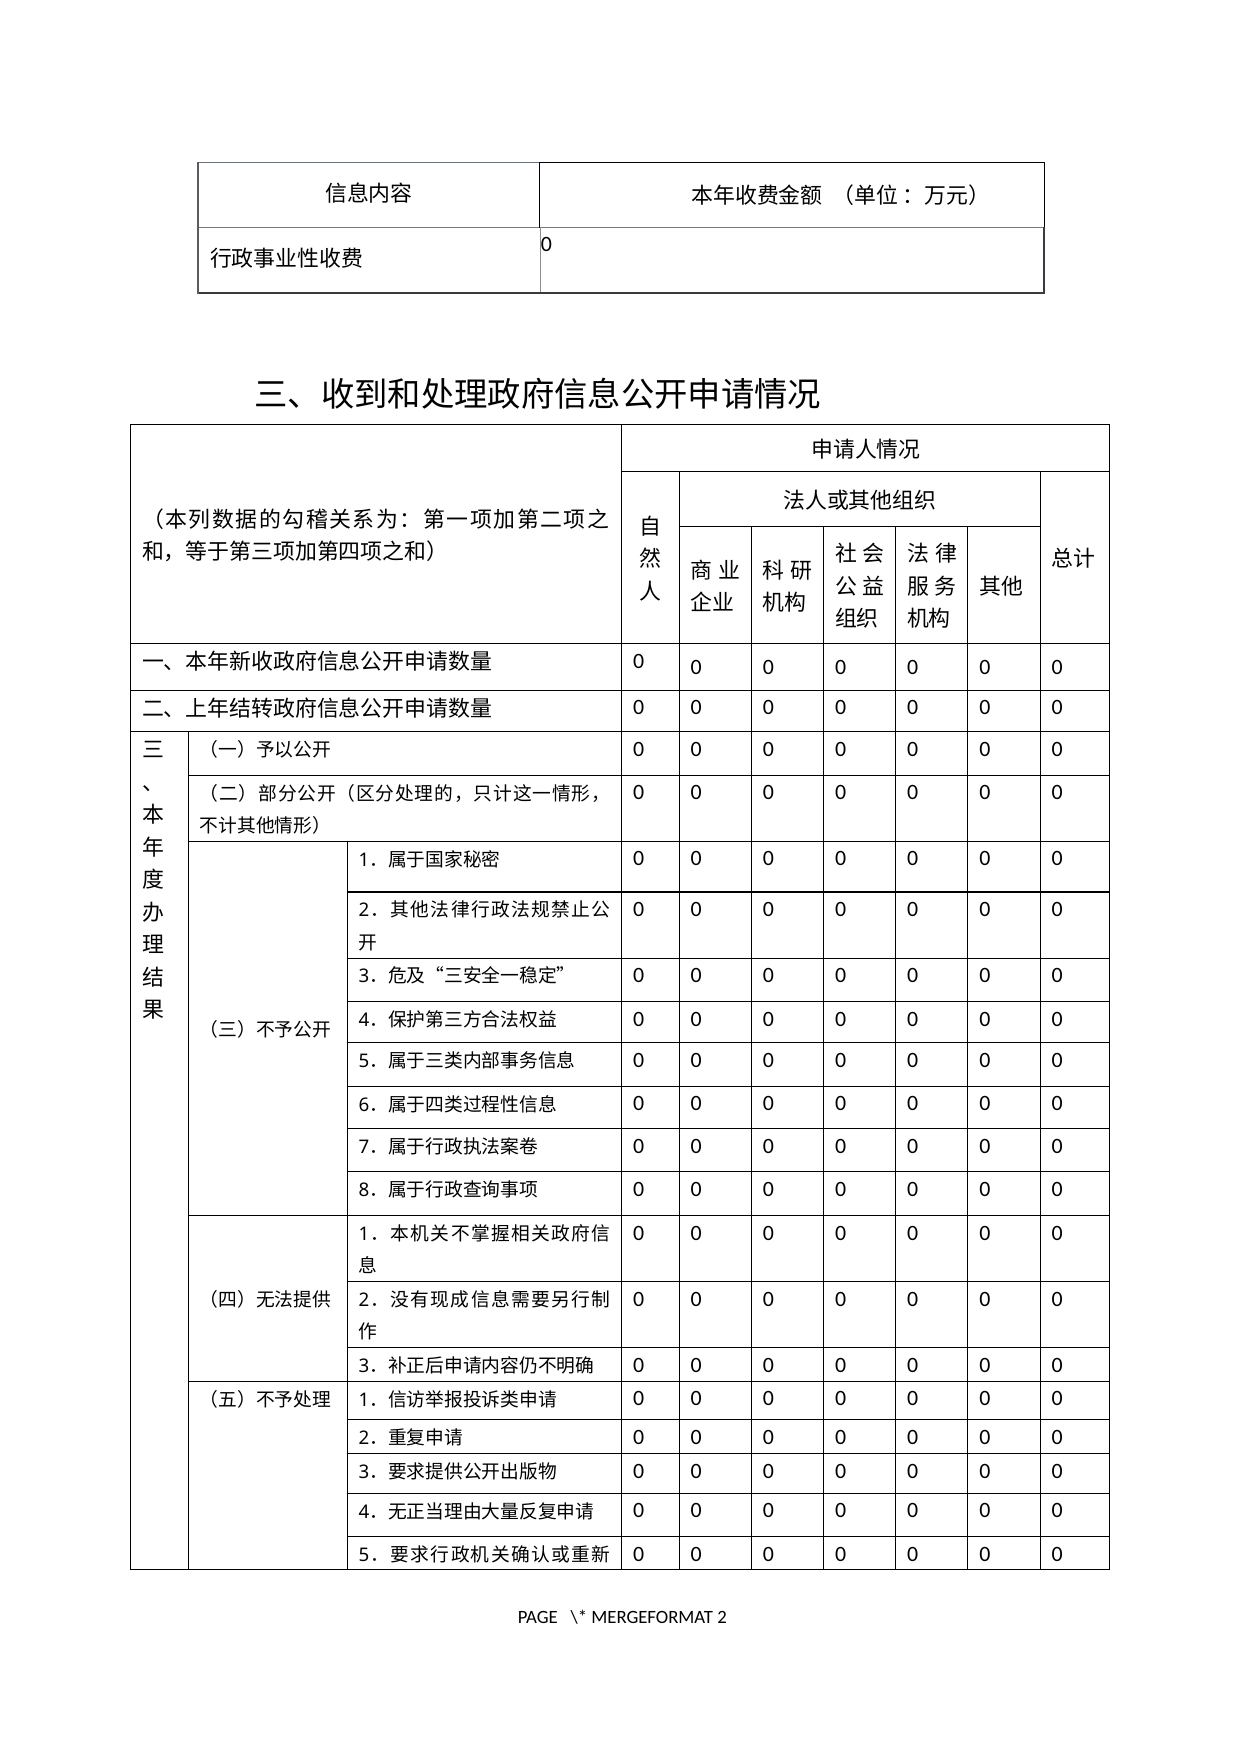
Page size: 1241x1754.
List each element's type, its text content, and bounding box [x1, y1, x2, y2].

table_cell 0 [752, 1537, 823, 1569]
table_cell 0 [1041, 1043, 1109, 1086]
table_cell 0 [968, 893, 1040, 957]
table_cell 0 [622, 691, 679, 731]
table_cell 0 [968, 842, 1040, 891]
table_cell 0 [824, 1348, 895, 1381]
table_cell 0 [968, 1087, 1040, 1128]
table_cell 7．属于行政执法案卷 [348, 1129, 621, 1171]
table_cell 0 [896, 1454, 967, 1493]
table_cell 0 [1041, 1348, 1109, 1381]
table_cell 0 [752, 1129, 823, 1171]
table_cell 2．没有现成信息需要另行制作 [348, 1282, 621, 1347]
table_cell 0 [968, 1002, 1040, 1042]
table_cell 0 [622, 644, 679, 689]
table_cell 0 [824, 732, 895, 774]
table_cell 法人或其他组织 [680, 472, 1040, 526]
table_cell 0 [1041, 1129, 1109, 1171]
table_cell 0 [1041, 691, 1109, 731]
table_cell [348, 1537, 621, 1569]
table_cell 0 [896, 1172, 967, 1215]
table_cell 0 [896, 1129, 967, 1171]
table_cell 0 [968, 1382, 1040, 1419]
table_cell 0 [896, 1043, 967, 1086]
table_cell 0 [680, 1420, 751, 1453]
table_cell 0 [680, 1537, 751, 1569]
table_cell 0 [824, 1002, 895, 1042]
table_cell 0 [752, 842, 823, 891]
table_cell 0 [1041, 644, 1109, 689]
table_cell 2．其他法律行政法规禁止公开 [348, 893, 621, 957]
table_cell 0 [752, 1348, 823, 1381]
table_cell 0 [896, 1216, 967, 1281]
table_cell 0 [1041, 1002, 1109, 1042]
table_cell 0 [896, 776, 967, 841]
table_cell 0 [680, 1454, 751, 1493]
table_cell 0 [622, 1454, 679, 1493]
table_cell 0 [1041, 1282, 1109, 1347]
table_cell 0 [752, 1216, 823, 1281]
table_cell 0 [752, 1087, 823, 1128]
table_cell 0 [1041, 1087, 1109, 1128]
table_cell 3．补正后申请内容仍不明确 [348, 1348, 621, 1381]
table_cell 0 [680, 893, 751, 957]
table_cell 0 [680, 644, 751, 689]
table_cell 0 [824, 1216, 895, 1281]
table_cell 0 [896, 1282, 967, 1347]
table_cell 0 [752, 1494, 823, 1536]
table_cell 0 [968, 1348, 1040, 1381]
table_header （本列数据的勾稽关系为：第一项加第二项之和，等于第三项加第四项之和） [131, 425, 621, 643]
table_cell 0 [752, 732, 823, 774]
table_cell 0 [622, 1348, 679, 1381]
table_cell 0 [896, 644, 967, 689]
table_cell 0 [824, 1420, 895, 1453]
table_cell 0 [968, 691, 1040, 731]
table_cell 社会公益组织 [824, 527, 895, 643]
table_cell （四）无法提供 [189, 1216, 347, 1381]
table_cell 0 [622, 1002, 679, 1042]
table_cell 0 [752, 644, 823, 689]
table_cell 2．重复申请 [348, 1420, 621, 1453]
table_cell 0 [824, 691, 895, 731]
table_cell 0 [968, 732, 1040, 774]
table_cell 0 [752, 1002, 823, 1042]
table_cell 行政事业性收费 [199, 228, 540, 292]
table_cell 0 [752, 1454, 823, 1493]
table_cell 自然人 [622, 472, 679, 643]
table_cell 0 [680, 959, 751, 1001]
table_cell 0 [824, 1494, 895, 1536]
table_cell 0 [622, 1420, 679, 1453]
table_cell 0 [824, 1129, 895, 1171]
table_cell 0 [968, 644, 1040, 689]
table_cell 0 [622, 842, 679, 891]
table_cell 0 [968, 776, 1040, 841]
table_cell 本年收费金额 （单位 ：万元） [540, 163, 1044, 227]
table_cell 0 [824, 1172, 895, 1215]
table_cell 0 [752, 1420, 823, 1453]
table_cell 1．本机关不掌握相关政府信息 [348, 1216, 621, 1281]
table_cell 0 [896, 1420, 967, 1453]
table_cell 0 [1041, 842, 1109, 891]
table_cell 0 [622, 1129, 679, 1171]
table_cell 0 [680, 1216, 751, 1281]
table_cell 0 [752, 959, 823, 1001]
table_cell 0 [824, 842, 895, 891]
table_cell 0 [680, 1172, 751, 1215]
table_cell 0 [824, 776, 895, 841]
table_cell 0 [824, 1282, 895, 1347]
table_cell 0 [752, 1282, 823, 1347]
table_cell 4．保护第三方合法权益 [348, 1002, 621, 1042]
table_cell 0 [896, 1348, 967, 1381]
table_cell 0 [622, 1282, 679, 1347]
table_cell （三）不予公开 [189, 842, 347, 1215]
table_cell 0 [896, 1087, 967, 1128]
table_cell 0 [680, 842, 751, 891]
table_cell 0 [968, 1129, 1040, 1171]
table_cell 法律服务机构 [896, 527, 967, 643]
table_cell 1．属于国家秘密 [348, 842, 621, 891]
table_cell 二、上年结转政府信息公开申请数量 [131, 691, 621, 731]
table_cell 0 [622, 1382, 679, 1419]
table_cell 一、本年新收政府信息公开申请数量 [131, 644, 621, 689]
table_cell 0 [896, 959, 967, 1001]
table_cell 0 [1041, 1494, 1109, 1536]
table_cell 1．信访举报投诉类申请 [348, 1382, 621, 1419]
table_cell 0 [824, 1043, 895, 1086]
table_cell 0 [752, 1172, 823, 1215]
table_cell 商业企业 [680, 527, 751, 643]
table_cell 0 [968, 1172, 1040, 1215]
table_cell 0 [680, 1494, 751, 1536]
table_cell 8．属于行政查询事项 [348, 1172, 621, 1215]
table_cell 0 [680, 1348, 751, 1381]
table_cell 0 [1041, 1454, 1109, 1493]
table_cell 0 [1041, 1382, 1109, 1419]
table_cell 0 [1041, 1172, 1109, 1215]
table_cell 5．属于三类内部事务信息 [348, 1043, 621, 1086]
table_cell 0 [896, 691, 967, 731]
table_cell 0 [680, 1382, 751, 1419]
table_cell 0 [622, 1087, 679, 1128]
table_cell 0 [1041, 1537, 1109, 1569]
table_cell 0 [968, 1282, 1040, 1347]
table_cell 0 [824, 644, 895, 689]
table_cell 0 [968, 1537, 1040, 1569]
table_cell 0 [541, 228, 1043, 292]
table_cell 3．要求提供公开出版物 [348, 1454, 621, 1493]
table_cell 0 [896, 1537, 967, 1569]
table_cell 0 [824, 1537, 895, 1569]
table_cell 其他 [968, 527, 1040, 643]
table_cell 总计 [1041, 472, 1109, 643]
table_cell 0 [622, 1537, 679, 1569]
table_cell 0 [968, 959, 1040, 1001]
table_cell 0 [622, 776, 679, 841]
table_cell （五）不予处理 [189, 1382, 347, 1569]
table_cell 0 [752, 893, 823, 957]
text 三、收到和处理政府信息公开申请情况 [187, 359, 1053, 424]
table_cell 0 [1041, 959, 1109, 1001]
table_cell 0 [680, 691, 751, 731]
table_cell 0 [896, 893, 967, 957]
table_cell 0 [968, 1420, 1040, 1453]
table_cell 0 [622, 1172, 679, 1215]
table_cell 0 [896, 1494, 967, 1536]
table_cell 0 [680, 732, 751, 774]
table_cell 0 [680, 1087, 751, 1128]
table_header 申请人情况 [622, 425, 1109, 471]
table_cell 0 [680, 1129, 751, 1171]
table_cell 0 [680, 1002, 751, 1042]
table_cell 0 [752, 776, 823, 841]
table_cell 0 [824, 1087, 895, 1128]
table_cell 0 [622, 959, 679, 1001]
table_cell 3．危及“三安全一稳定” [348, 959, 621, 1001]
table_cell 0 [824, 959, 895, 1001]
table_cell 0 [680, 1282, 751, 1347]
table_cell 0 [1041, 732, 1109, 774]
table_cell 0 [1041, 1420, 1109, 1453]
table_cell 0 [752, 691, 823, 731]
table_cell 0 [680, 1043, 751, 1086]
table_cell 0 [752, 1043, 823, 1086]
table_cell （一）予以公开 [189, 732, 621, 774]
table_cell 0 [896, 732, 967, 774]
table_cell 信息内容 [199, 163, 539, 227]
table_cell 0 [968, 1494, 1040, 1536]
table_cell 0 [824, 1382, 895, 1419]
table_cell 0 [968, 1454, 1040, 1493]
table_cell 科研机构 [752, 527, 823, 643]
table_cell 4．无正当理由大量反复申请 [348, 1494, 621, 1536]
table_cell 0 [824, 1454, 895, 1493]
table_cell （二）部分公开（区分处理的，只计这一情形，不计其他情形） [189, 776, 621, 841]
table_cell 0 [622, 732, 679, 774]
table_cell 0 [622, 1494, 679, 1536]
table_cell 0 [896, 842, 967, 891]
table_cell 0 [680, 776, 751, 841]
table_cell 0 [824, 893, 895, 957]
table_cell 0 [752, 1382, 823, 1419]
table_cell 0 [1041, 893, 1109, 957]
table_cell 0 [622, 1043, 679, 1086]
table_cell 0 [622, 1216, 679, 1281]
table_cell 6．属于四类过程性信息 [348, 1087, 621, 1128]
table_cell 0 [1041, 1216, 1109, 1281]
table_cell 0 [896, 1382, 967, 1419]
table_cell 0 [968, 1216, 1040, 1281]
table_cell 0 [968, 1043, 1040, 1086]
table_cell 0 [1041, 776, 1109, 841]
table_cell 0 [896, 1002, 967, 1042]
table_cell 0 [622, 893, 679, 957]
table_cell 三、本年度办理结果 [131, 732, 188, 1569]
